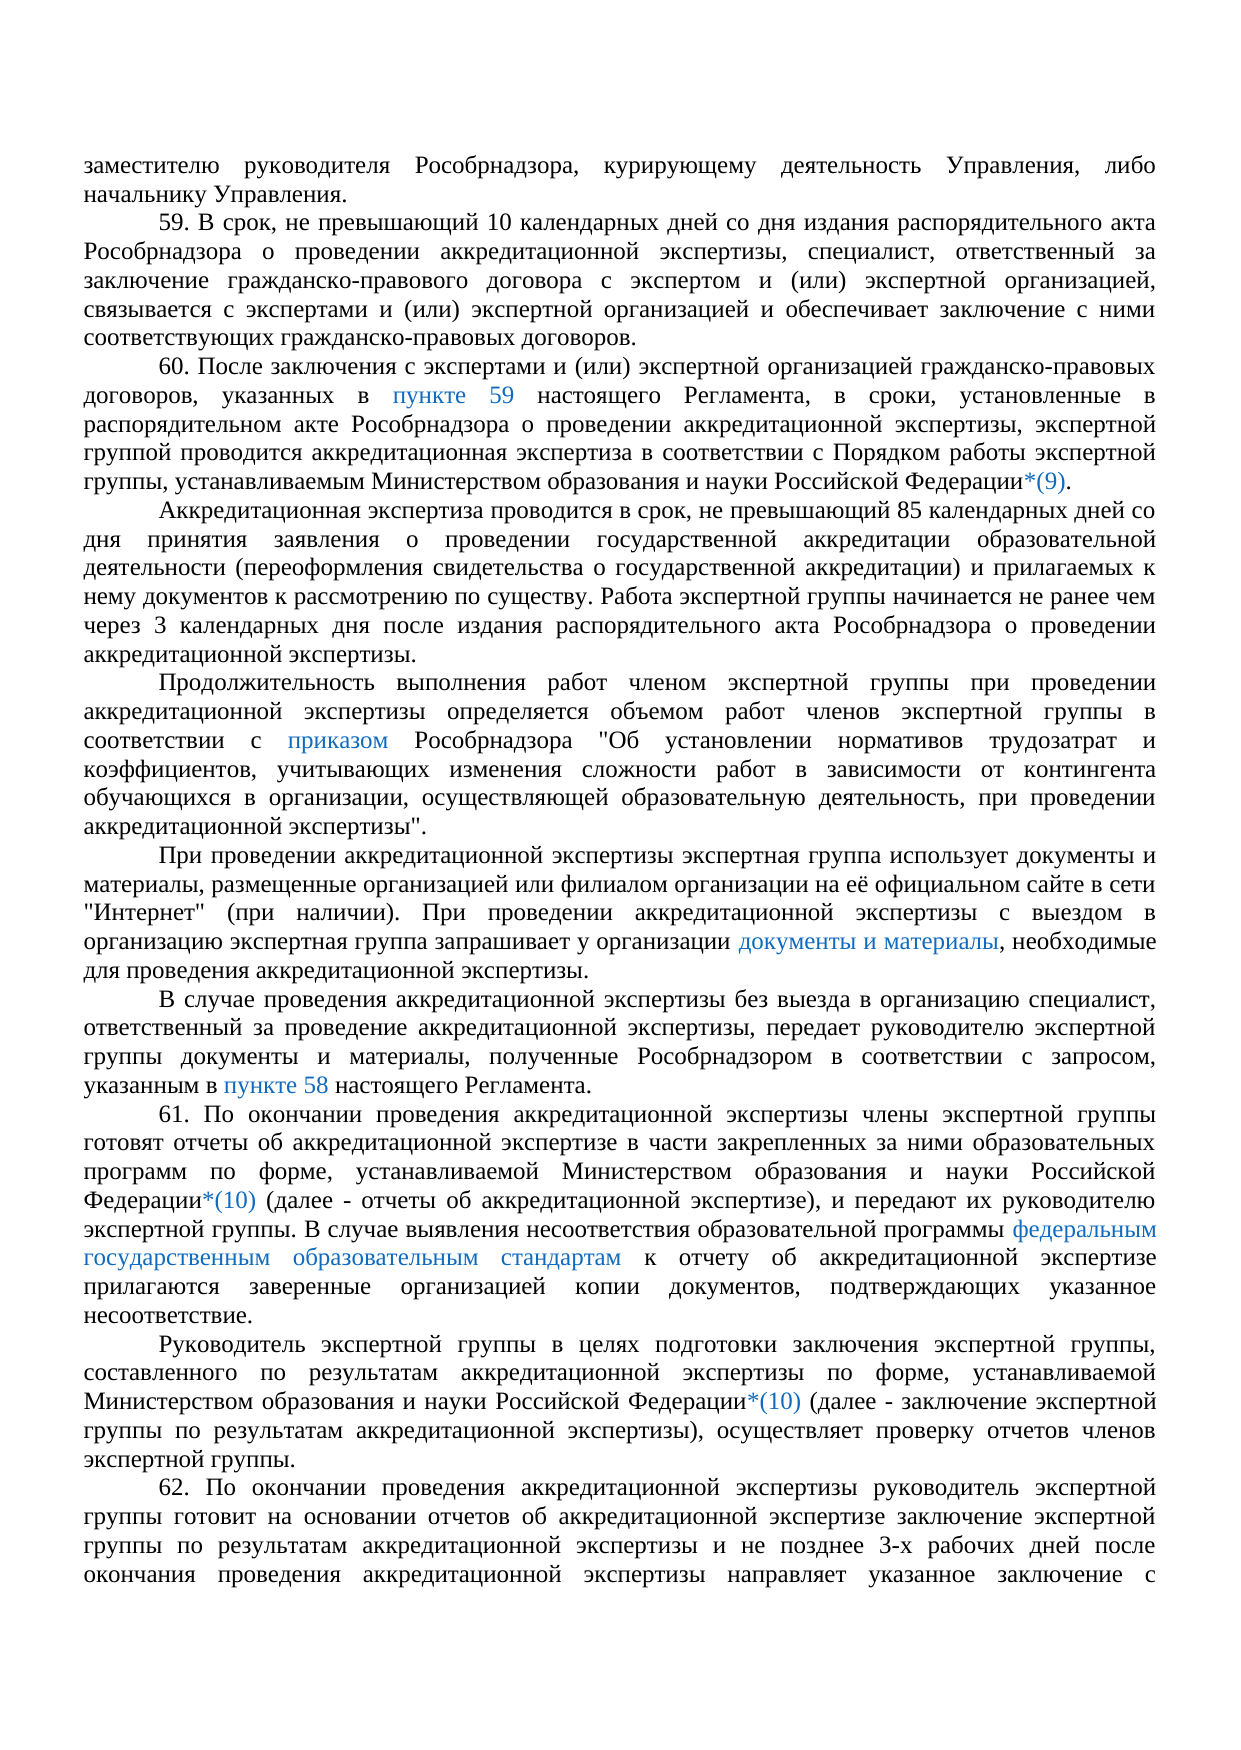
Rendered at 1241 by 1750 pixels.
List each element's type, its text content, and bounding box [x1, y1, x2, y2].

text 60. После заключения с экспертами и (или) экспертной организацией гражданско-правовых договоров, указанных в пункте 59 настоящего Регламента, в сроки, установленные в распорядительном акте Рособрнадзора о проведении аккредитационной экспертизы, экспертной группой проводится аккредитационная экспертиза в соответствии с Порядком работы экспертной группы, устанавливаемым Министерством образования и науки Российской Федерации*(9). [83, 351, 1157, 495]
text В случае проведения аккредитационной экспертизы без выезда в организацию специалист, ответственный за проведение аккредитационной экспертизы, передает руководителю экспертной группы документы и материалы, полученные Рособрнадзором в соответствии с запросом, указанным в пункте 58 настоящего Регламента. [83, 984, 1157, 1099]
text 59. В срок, не превышающий 10 календарных дней со дня издания распорядительного акта Рособрнадзора о проведении аккредитационной экспертизы, специалист, ответственный за заключение гражданско-правового договора с экспертом и (или) экспертной организацией, связывается с экспертами и (или) экспертной организацией и обеспечивает заключение с ними соответствующих гражданско-правовых договоров. [83, 207, 1157, 351]
text 61. По окончании проведения аккредитационной экспертизы члены экспертной группы готовят отчеты об аккредитационной экспертизе в части закрепленных за ними образовательных программ по форме, устанавливаемой Министерством образования и науки Российской Федерации*(10) (далее - отчеты об аккредитационной экспертизе), и передают их руководителю экспертной группы. В случае выявления несоответствия образовательной программы федеральным государственным образовательным стандартам к отчету об аккредитационной экспертизе прилагаются заверенные организацией копии документов, подтверждающих указанное несоответствие. [83, 1099, 1157, 1329]
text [83, 150, 1157, 207]
text Аккредитационная экспертиза проводится в срок, не превышающий 85 календарных дней со дня принятия заявления о проведении государственной аккредитации образовательной деятельности (переоформления свидетельства о государственной аккредитации) и прилагаемых к нему документов к рассмотрению по существу. Работа экспертной группы начинается не ранее чем через 3 календарных дня после издания распорядительного акта Рособрнадзора о проведении аккредитационной экспертизы. [83, 495, 1157, 667]
text При проведении аккредитационной экспертизы экспертная группа использует документы и материалы, размещенные организацией или филиалом организации на её официальном сайте в сети "Интернет" (при наличии). При проведении аккредитационной экспертизы с выездом в организацию экспертная группа запрашивает у организации документы и материалы, необходимые для проведения аккредитационной экспертизы. [83, 840, 1157, 984]
text Руководитель экспертной группы в целях подготовки заключения экспертной группы, составленного по результатам аккредитационной экспертизы по форме, устанавливаемой Министерством образования и науки Российской Федерации*(10) (далее - заключение экспертной группы по результатам аккредитационной экспертизы), осуществляет проверку отчетов членов экспертной группы. [83, 1329, 1157, 1472]
text Продолжительность выполнения работ членом экспертной группы при проведении аккредитационной экспертизы определяется объемом работ членов экспертной группы в соответствии с приказом Рособрнадзора "Об установлении нормативов трудозатрат и коэффициентов, учитывающих изменения сложности работ в зависимости от контингента обучающихся в организации, осуществляющей образовательную деятельность, при проведении аккредитационной экспертизы". [83, 667, 1157, 840]
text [83, 1472, 1157, 1587]
